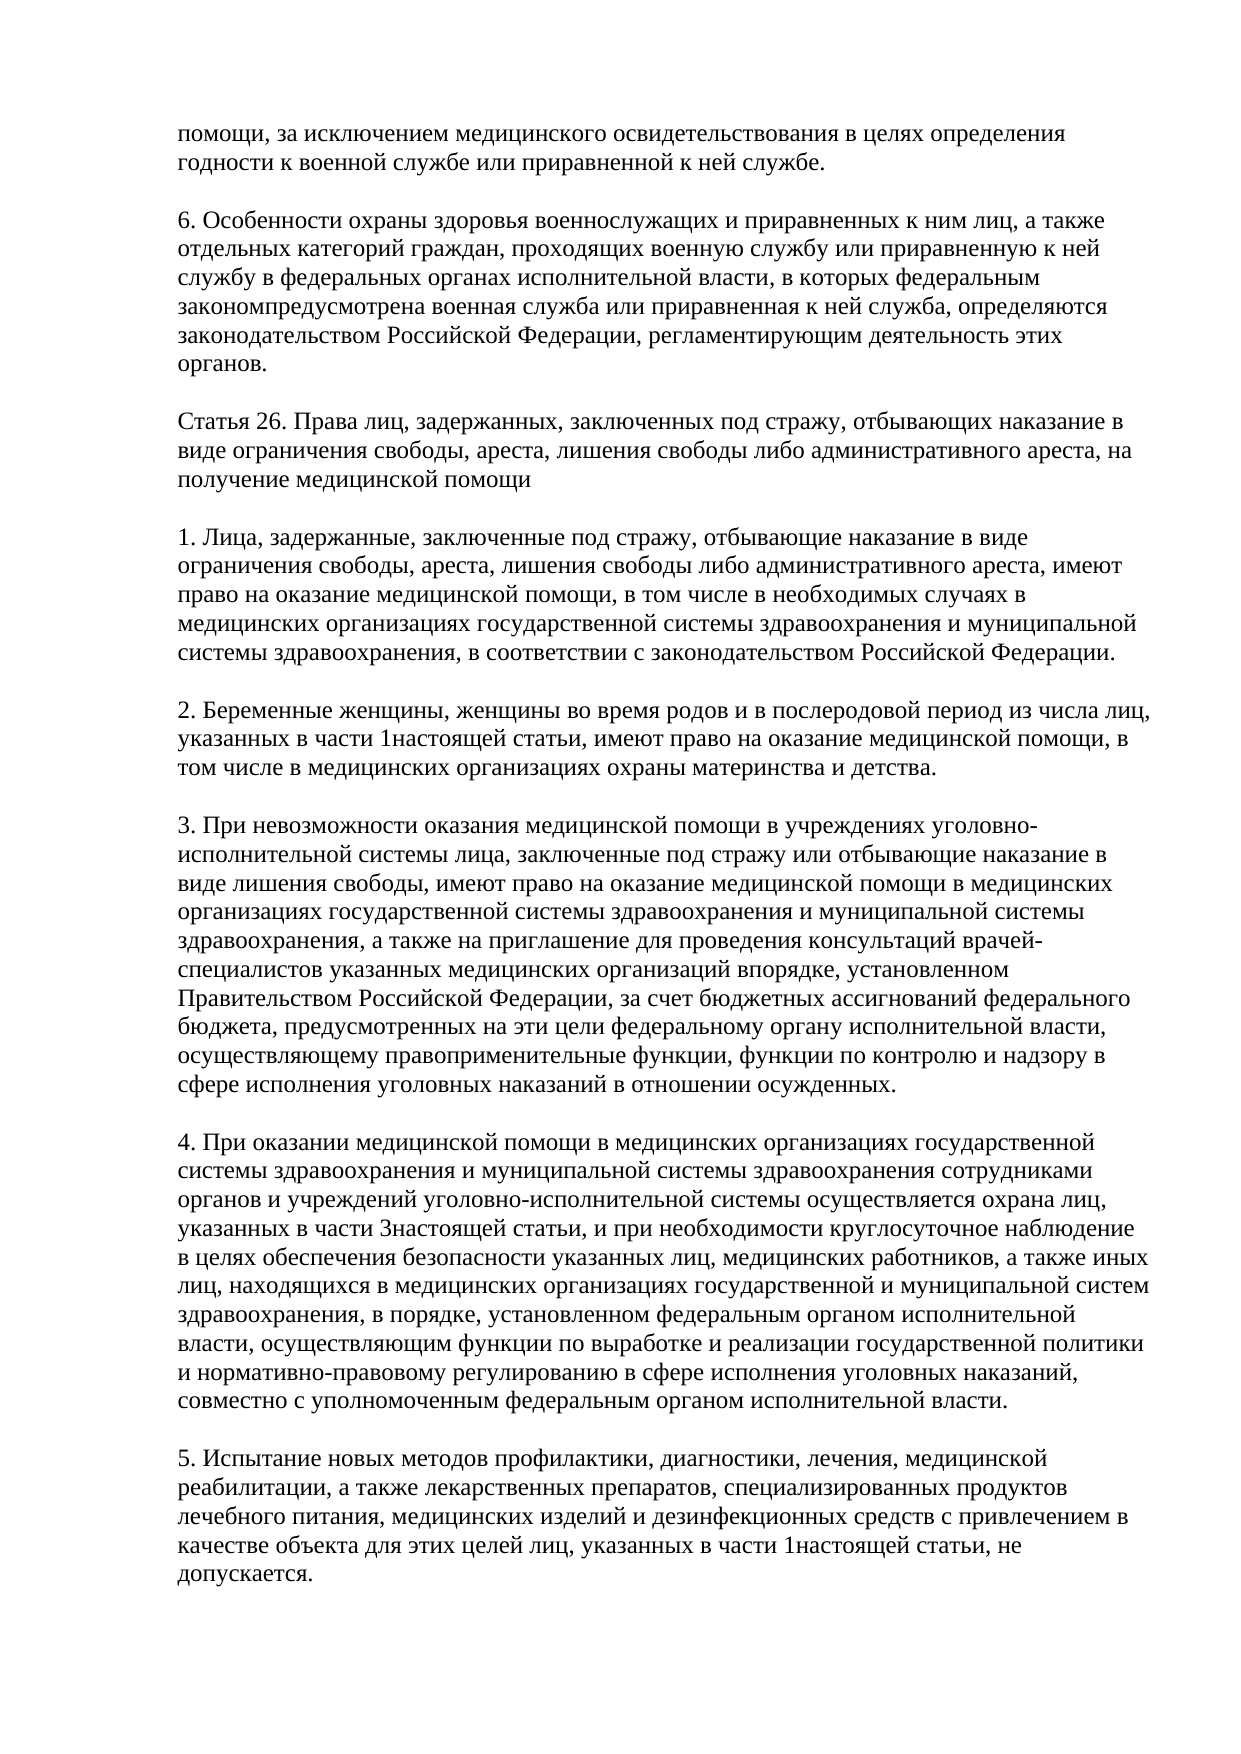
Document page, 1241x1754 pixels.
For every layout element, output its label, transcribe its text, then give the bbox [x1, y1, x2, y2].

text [177, 118, 1152, 176]
text Статья 26. Права лиц, задержанных, заключенных под стражу, отбывающих наказание в виде ограничения свободы, ареста, лишения свободы либо административного ареста, на получение медицинской помощи [177, 406, 1152, 493]
text 6. Особенности охраны здоровья военнослужащих и приравненных к ним лиц, а также отдельных категорий граждан, проходящих военную службу или приравненную к ней службу в федеральных органах исполнительной власти, в которых федеральным закономпредусмотрена военная служба или приравненная к ней служба, определяются законодательством Российской Федерации, регламентирующим деятельность этих органов. [177, 205, 1152, 377]
text 1. Лица, задержанные, заключенные под стражу, отбывающие наказание в виде ограничения свободы, ареста, лишения свободы либо административного ареста, имеют право на оказание медицинской помощи, в том числе в необходимых случаях в медицинских организациях государственной системы здравоохранения и муниципальной системы здравоохранения, в соответствии с законодательством Российской Федерации. [177, 522, 1152, 666]
text 5. Испытание новых методов профилактики, диагностики, лечения, медицинской реабилитации, а также лекарственных препаратов, специализированных продуктов лечебного питания, медицинских изделий и дезинфекционных средств с привлечением в качестве объекта для этих целей лиц, указанных в части 1настоящей статьи, не допускается. [177, 1443, 1152, 1587]
text 3. При невозможности оказания медицинской помощи в учреждениях уголовно-исполнительной системы лица, заключенные под стражу или отбывающие наказание в виде лишения свободы, имеют право на оказание медицинской помощи в медицинских организациях государственной системы здравоохранения и муниципальной системы здравоохранения, а также на приглашение для проведения консультаций врачей-специалистов указанных медицинских организаций впорядке, установленном Правительством Российской Федерации, за счет бюджетных ассигнований федерального бюджета, предусмотренных на эти цели федеральному органу исполнительной власти, осуществляющему правоприменительные функции, функции по контролю и надзору в сфере исполнения уголовных наказаний в отношении осужденных. [177, 810, 1152, 1098]
text 4. При оказании медицинской помощи в медицинских организациях государственной системы здравоохранения и муниципальной системы здравоохранения сотрудниками органов и учреждений уголовно-исполнительной системы осуществляется охрана лиц, указанных в части 3настоящей статьи, и при необходимости круглосуточное наблюдение в целях обеспечения безопасности указанных лиц, медицинских работников, а также иных лиц, находящихся в медицинских организациях государственной и муниципальной систем здравоохранения, в порядке, установленном федеральным органом исполнительной власти, осуществляющим функции по выработке и реализации государственной политики и нормативно-правовому регулированию в сфере исполнения уголовных наказаний, совместно с уполномоченным федеральным органом исполнительной власти. [177, 1127, 1152, 1414]
text 2. Беременные женщины, женщины во время родов и в послеродовой период из числа лиц, указанных в части 1настоящей статьи, имеют право на оказание медицинской помощи, в том числе в медицинских организациях охраны материнства и детства. [177, 695, 1152, 781]
